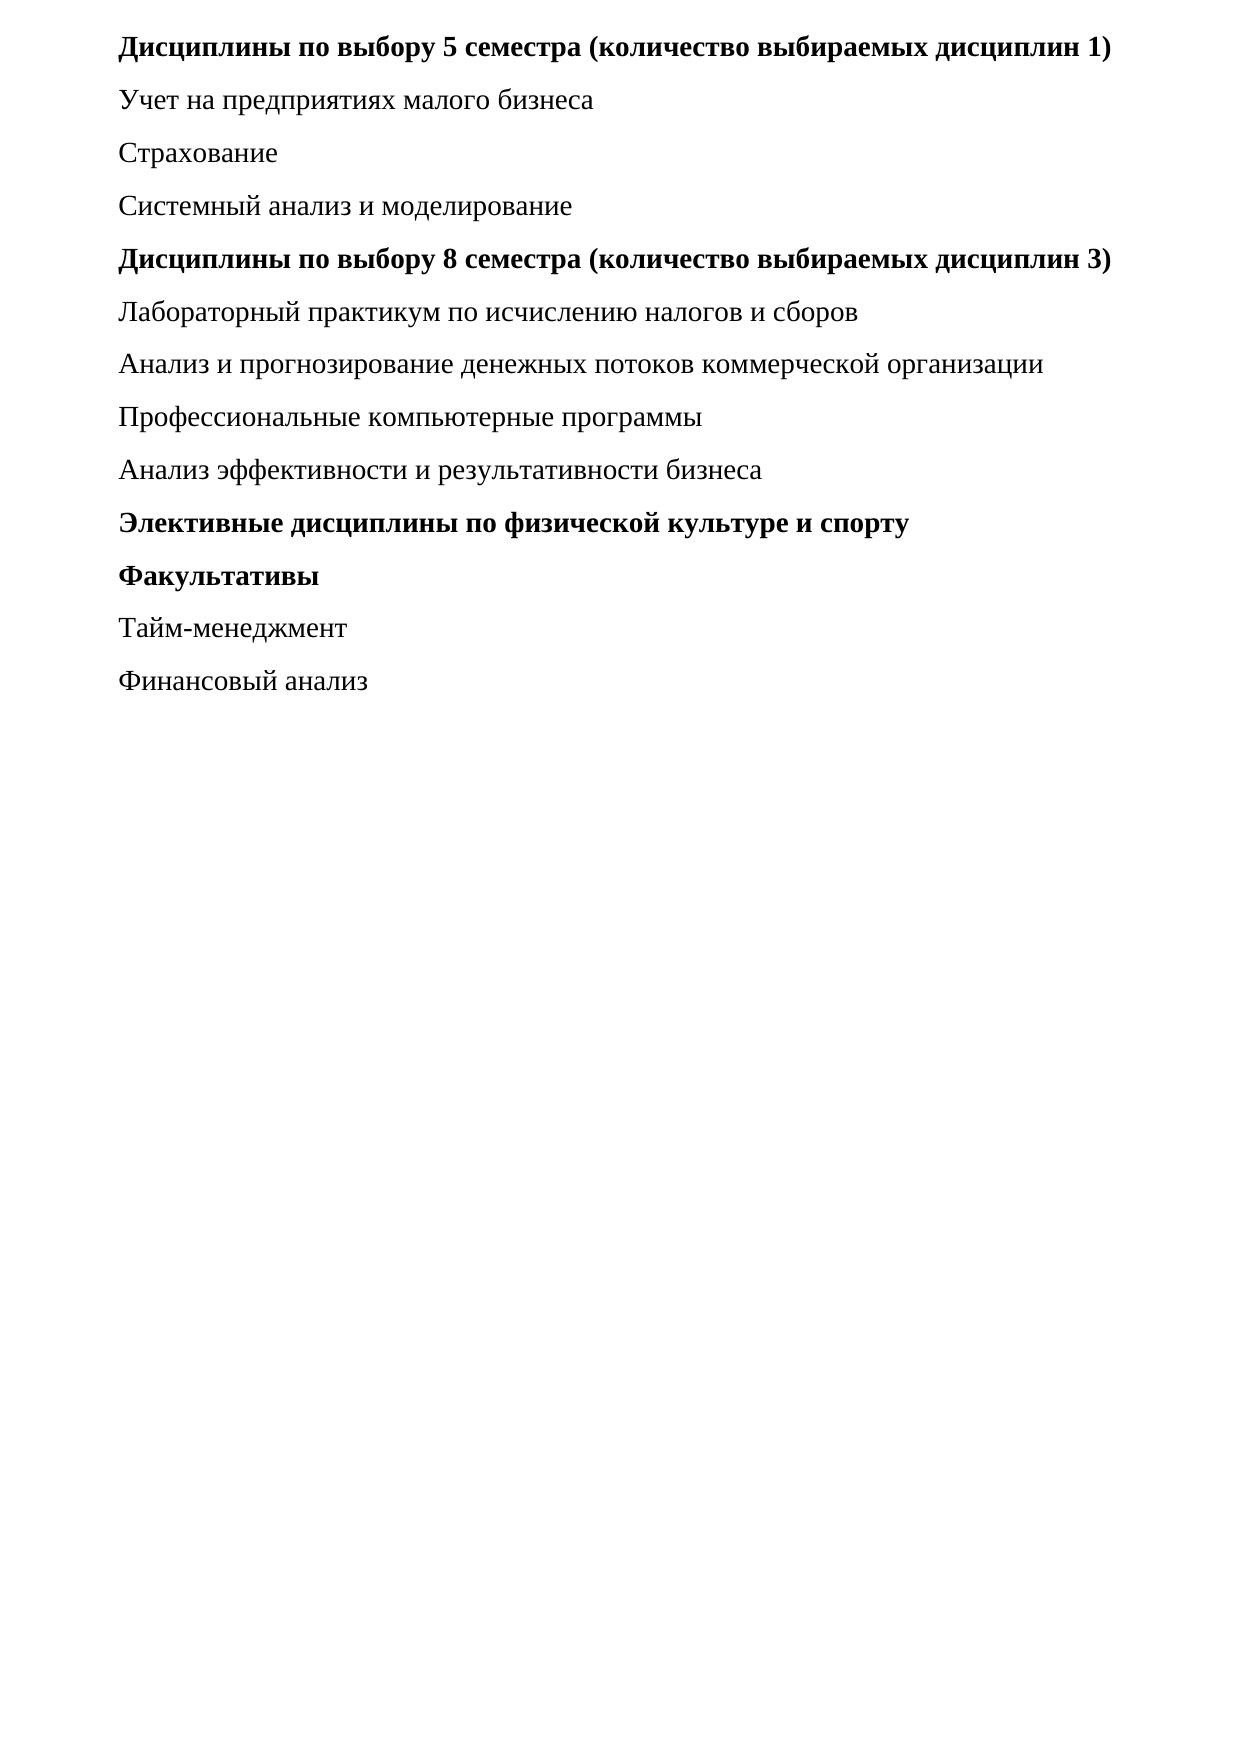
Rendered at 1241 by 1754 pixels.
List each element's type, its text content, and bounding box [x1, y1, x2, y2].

text Элективные дисциплины по физической культуре и спорту [118, 505, 1181, 538]
text Системный анализ и моделирование [118, 188, 1181, 222]
text Дисциплины по выбору 8 семестра (количество выбираемых дисциплин 3) [118, 241, 1181, 274]
text Учет на предприятиях малого бизнеса [118, 82, 1181, 116]
text Тайм-менеджмент [118, 611, 1181, 644]
text Страхование [118, 135, 1181, 169]
text Анализ и прогнозирование денежных потоков коммерческой организации [118, 346, 1181, 380]
text Финансовый анализ [118, 663, 1181, 697]
text Лабораторный практикум по исчислению налогов и сборов [118, 294, 1181, 327]
text Профессиональные компьютерные программы [118, 399, 1181, 433]
text Факультативы [118, 558, 1181, 591]
text Дисциплины по выбору 5 семестра (количество выбираемых дисциплин 1) [118, 29, 1181, 63]
text Анализ эффективности и результативности бизнеса [118, 452, 1181, 486]
